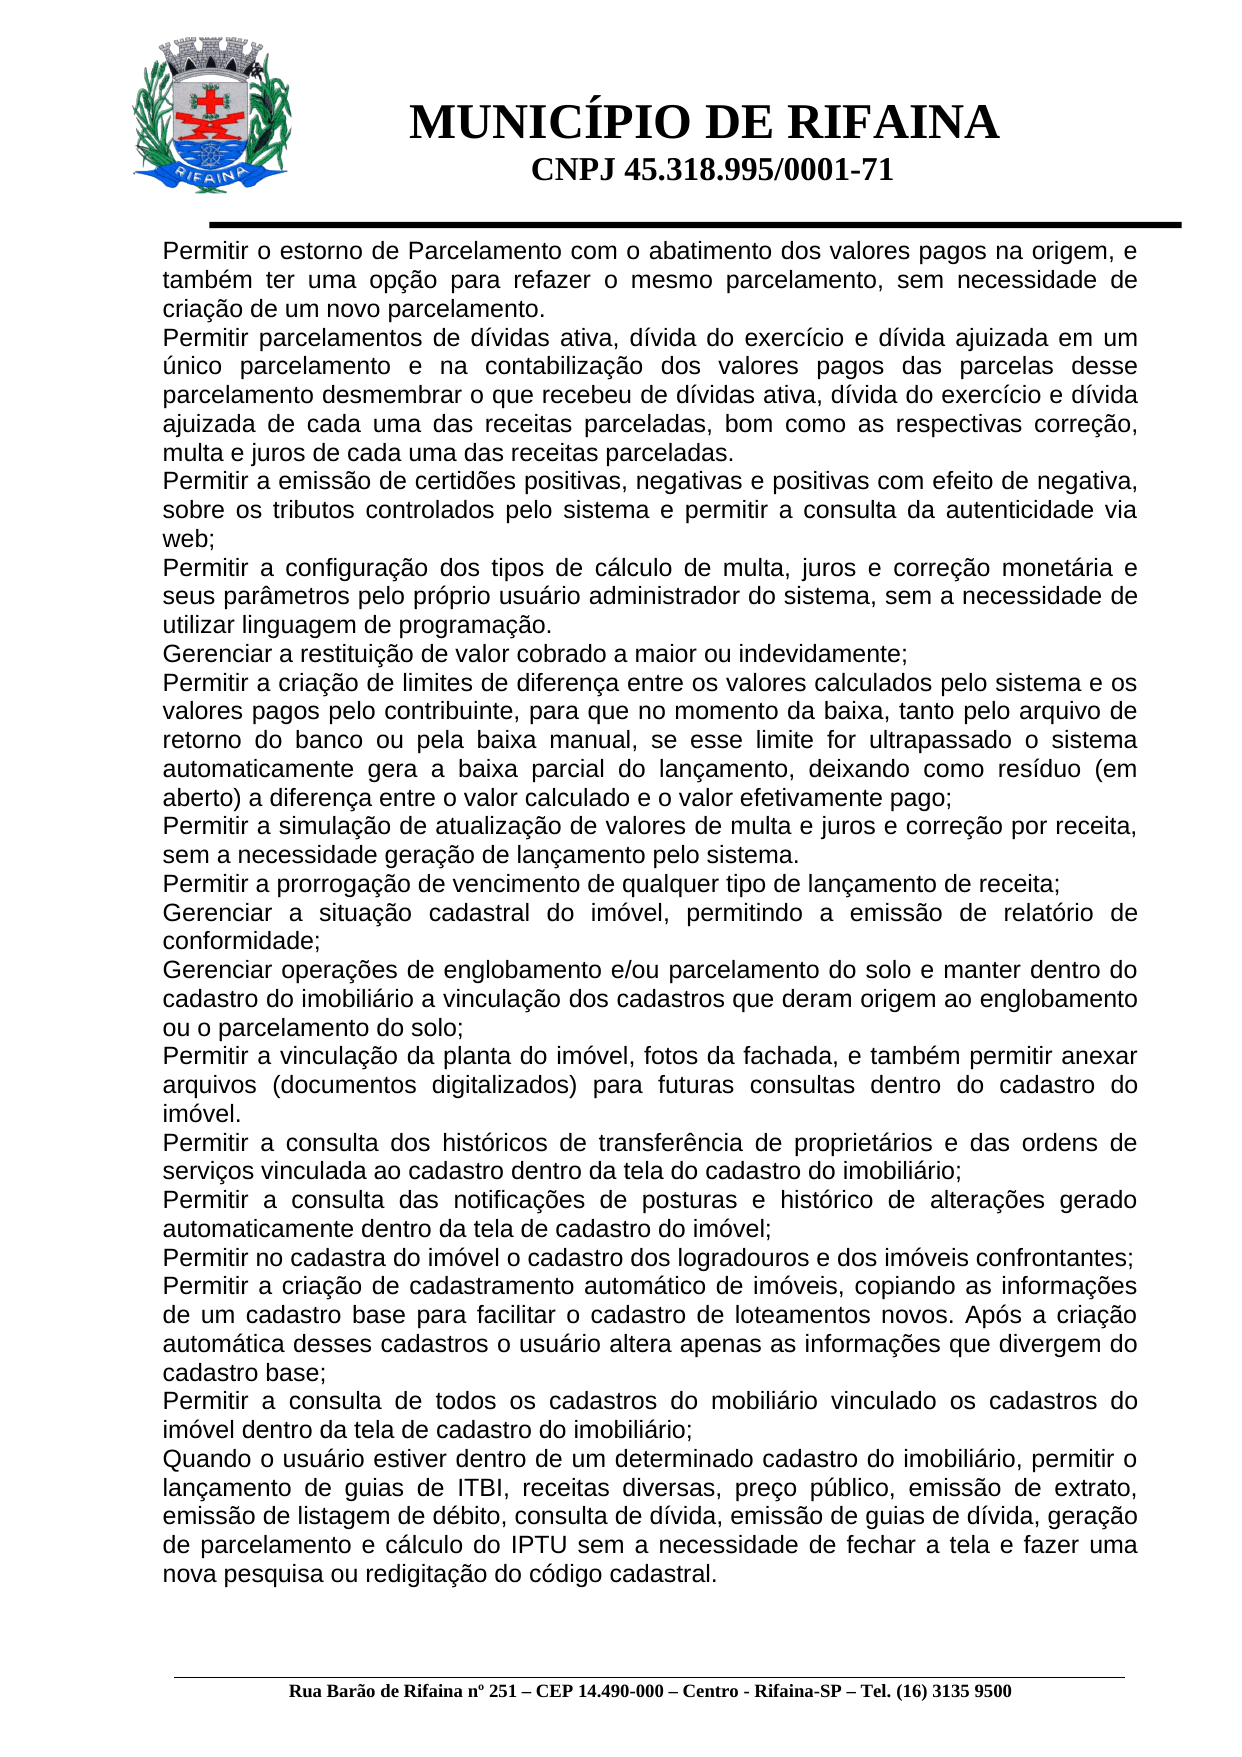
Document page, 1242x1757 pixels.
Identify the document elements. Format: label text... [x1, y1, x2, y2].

text Permitir a prorrogação de vencimento de qualquer tipo de lançamento de receita; [162, 869, 1139, 898]
text Gerenciar a situação cadastral do imóvel, permitindo a emissão de relatório de conformidade; [162, 898, 1139, 955]
picture [132, 34, 292, 194]
text Permitir a vinculação da planta do imóvel, fotos da fachada, e também permitir anexar arquivos (documentos digitalizados) para futuras consultas dentro do cadastro do imóvel. [162, 1041, 1139, 1128]
text Gerenciar a restituição de valor cobrado a maior ou indevidamente; [162, 639, 1139, 668]
text Permitir a criação de cadastramento automático de imóveis, copiando as informações de um cadastro base para facilitar o cadastro de loteamentos novos. Após a criação automática desses cadastros o usuário altera apenas as informações que divergem do cadastro base; [162, 1271, 1139, 1386]
text Permitir a consulta das notificações de posturas e histórico de alterações gerado automaticamente dentro da tela de cadastro do imóvel; [162, 1185, 1139, 1243]
text Permitir a simulação de atualização de valores de multa e juros e correção por receita, sem a necessidade geração de lançamento pelo sistema. [162, 811, 1139, 869]
text Permitir o estorno de Parcelamento com o abatimento dos valores pagos na origem, e também ter uma opção para refazer o mesmo parcelamento, sem necessidade de criação de um novo parcelamento. [162, 236, 1139, 323]
text Permitir a consulta de todos os cadastros do mobiliário vinculado os cadastros do imóvel dentro da tela de cadastro do imobiliário; [162, 1386, 1139, 1444]
text Permitir a emissão de certidões positivas, negativas e positivas com efeito de negativa, sobre os tributos controlados pelo sistema e permitir a consulta da autenticidade via web; [162, 466, 1139, 553]
text Gerenciar operações de englobamento e/ou parcelamento do solo e manter dentro do cadastro do imobiliário a vinculação dos cadastros que deram origem ao englobamento ou o parcelamento do solo; [162, 955, 1139, 1041]
text Permitir parcelamentos de dívidas ativa, dívida do exercício e dívida ajuizada em um único parcelamento e na contabilização dos valores pagos das parcelas desse parcelamento desmembrar o que recebeu de dívidas ativa, dívida do exercício e dívida ajuizada de cada uma das receitas parceladas, bom como as respectivas correção, multa e juros de cada uma das receitas parceladas. [162, 323, 1139, 466]
text Permitir a consulta dos históricos de transferência de proprietários e das ordens de serviços vinculada ao cadastro dentro da tela do cadastro do imobiliário; [162, 1128, 1139, 1185]
text Quando o usuário estiver dentro de um determinado cadastro do imobiliário, permitir o lançamento de guias de ITBI, receitas diversas, preço público, emissão de extrato, emissão de listagem de débito, consulta de dívida, emissão de guias de dívida, geração de parcelamento e cálculo do IPTU sem a necessidade de fechar a tela e fazer uma nova pesquisa ou redigitação do código cadastral. [162, 1444, 1139, 1588]
text Permitir a configuração dos tipos de cálculo de multa, juros e correção monetária e seus parâmetros pelo próprio usuário administrador do sistema, sem a necessidade de utilizar linguagem de programação. [162, 553, 1139, 639]
text Permitir a criação de limites de diferença entre os valores calculados pelo sistema e os valores pagos pelo contribuinte, para que no momento da baixa, tanto pelo arquivo de retorno do banco ou pela baixa manual, se esse limite for ultrapassado o sistema automaticamente gera a baixa parcial do lançamento, deixando como resíduo (em aberto) a diferença entre o valor calculado e o valor efetivamente pago; [162, 668, 1139, 811]
text Permitir no cadastra do imóvel o cadastro dos logradouros e dos imóveis confrontantes; [162, 1243, 1139, 1271]
